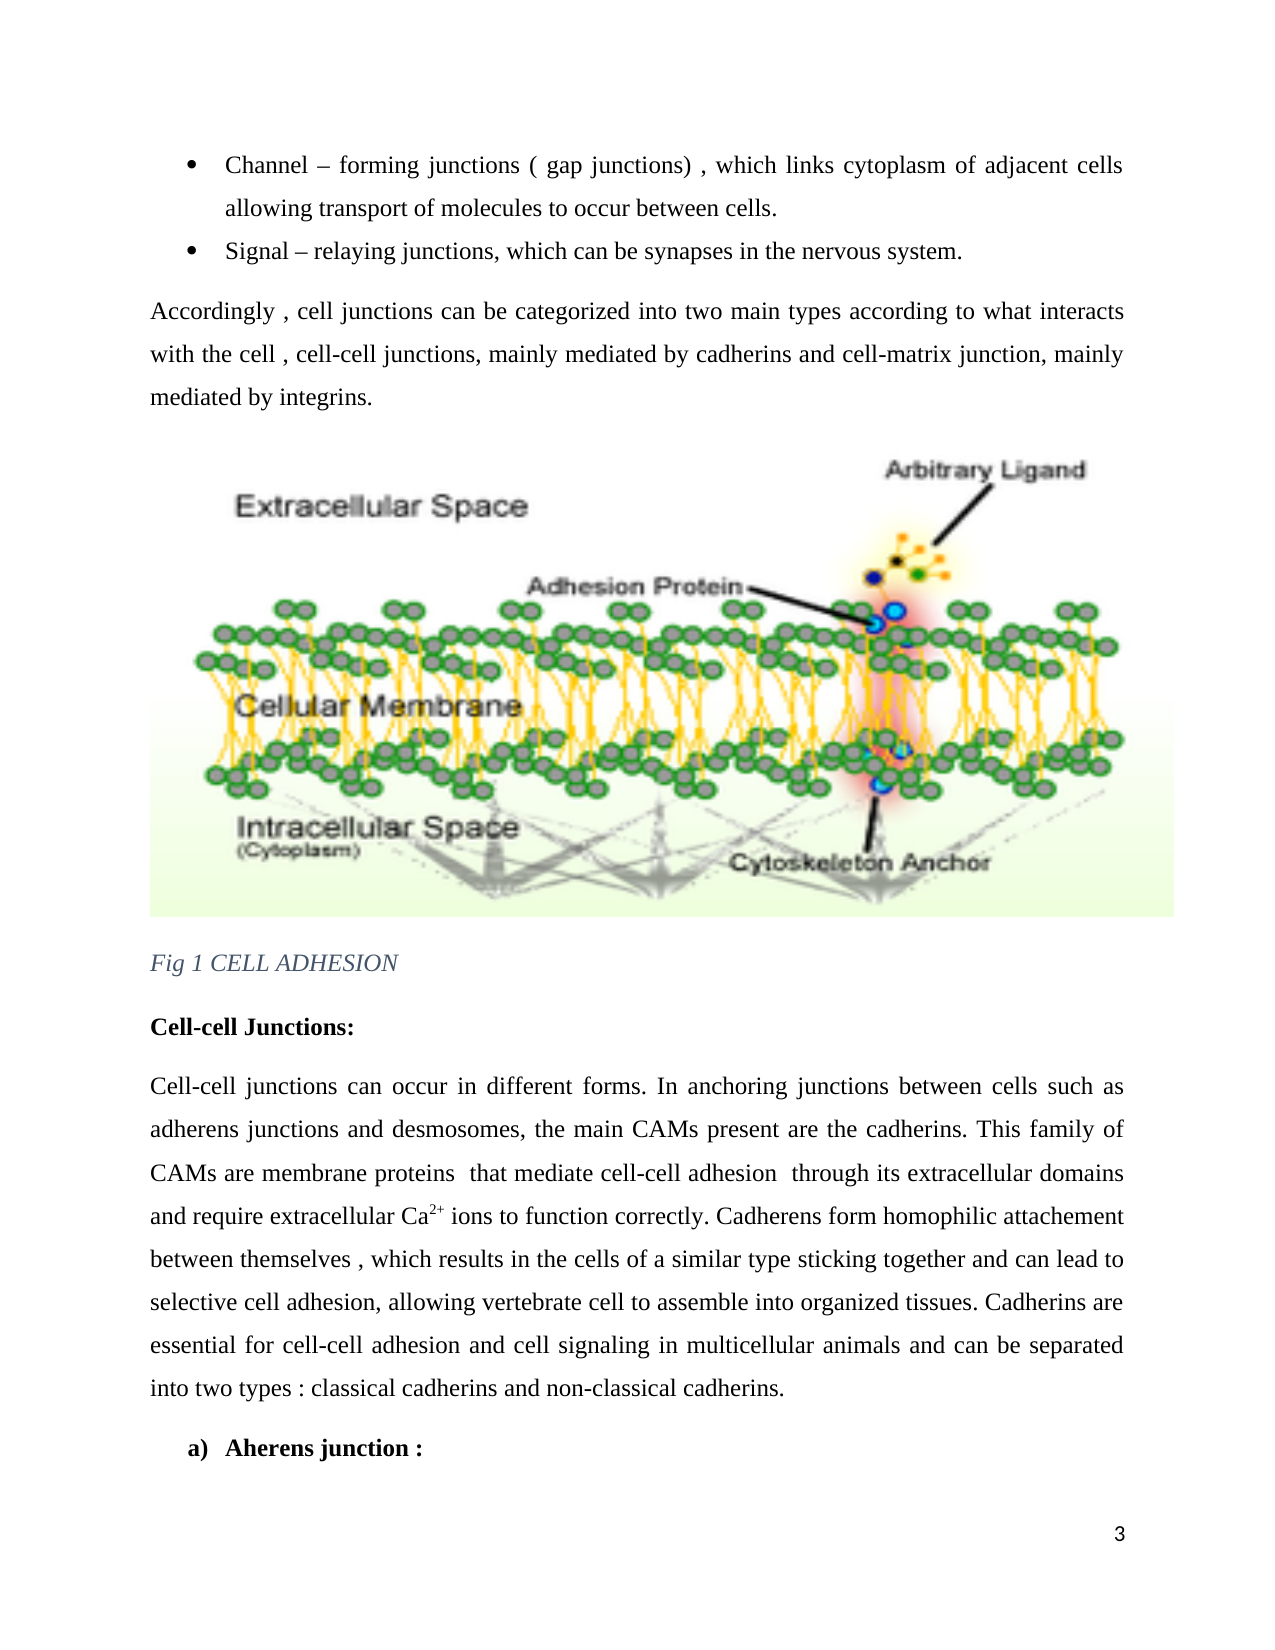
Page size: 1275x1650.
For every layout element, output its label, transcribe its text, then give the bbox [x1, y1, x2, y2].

list Channel – forming junctions ( gap junctions) , which links cytoplasm of adjacent cells allowing transport of molecules to occur between cells. [187, 150, 1125, 222]
list Signal – relaying junctions, which can be synapses in the nervous system. [187, 236, 1125, 265]
text Fig 1 CELL ADHESION [150, 948, 1125, 976]
text Cell-cell junctions can occur in different forms. In anchoring junctions between cells such as adherens junctions and desmosomes, the main CAMs present are the cadherins. This family of CAMs are membrane proteins that mediate cell-cell adhesion through its extracellular domains and require extracellular Ca2+ ions to function correctly. Cadherens form homophilic attachement between themselves , which results in the cells of a similar type sticking together and can lead to selective cell adhesion, allowing vertebrate cell to assemble into organized tissues. Cadherins are essential for cell-cell adhesion and cell signaling in multicellular animals and can be separated into two types : classical cadherins and non-classical cadherins. [150, 1071, 1125, 1402]
text Accordingly , cell junctions can be categorized into two main types according to what interacts with the cell , cell-cell junctions, mainly mediated by cadherins and cell-matrix junction, mainly mediated by integrins. [150, 296, 1125, 411]
picture [150, 442, 1174, 917]
text Cell-cell Junctions: [150, 1012, 1125, 1040]
list Aherens junction : [187, 1433, 1125, 1462]
